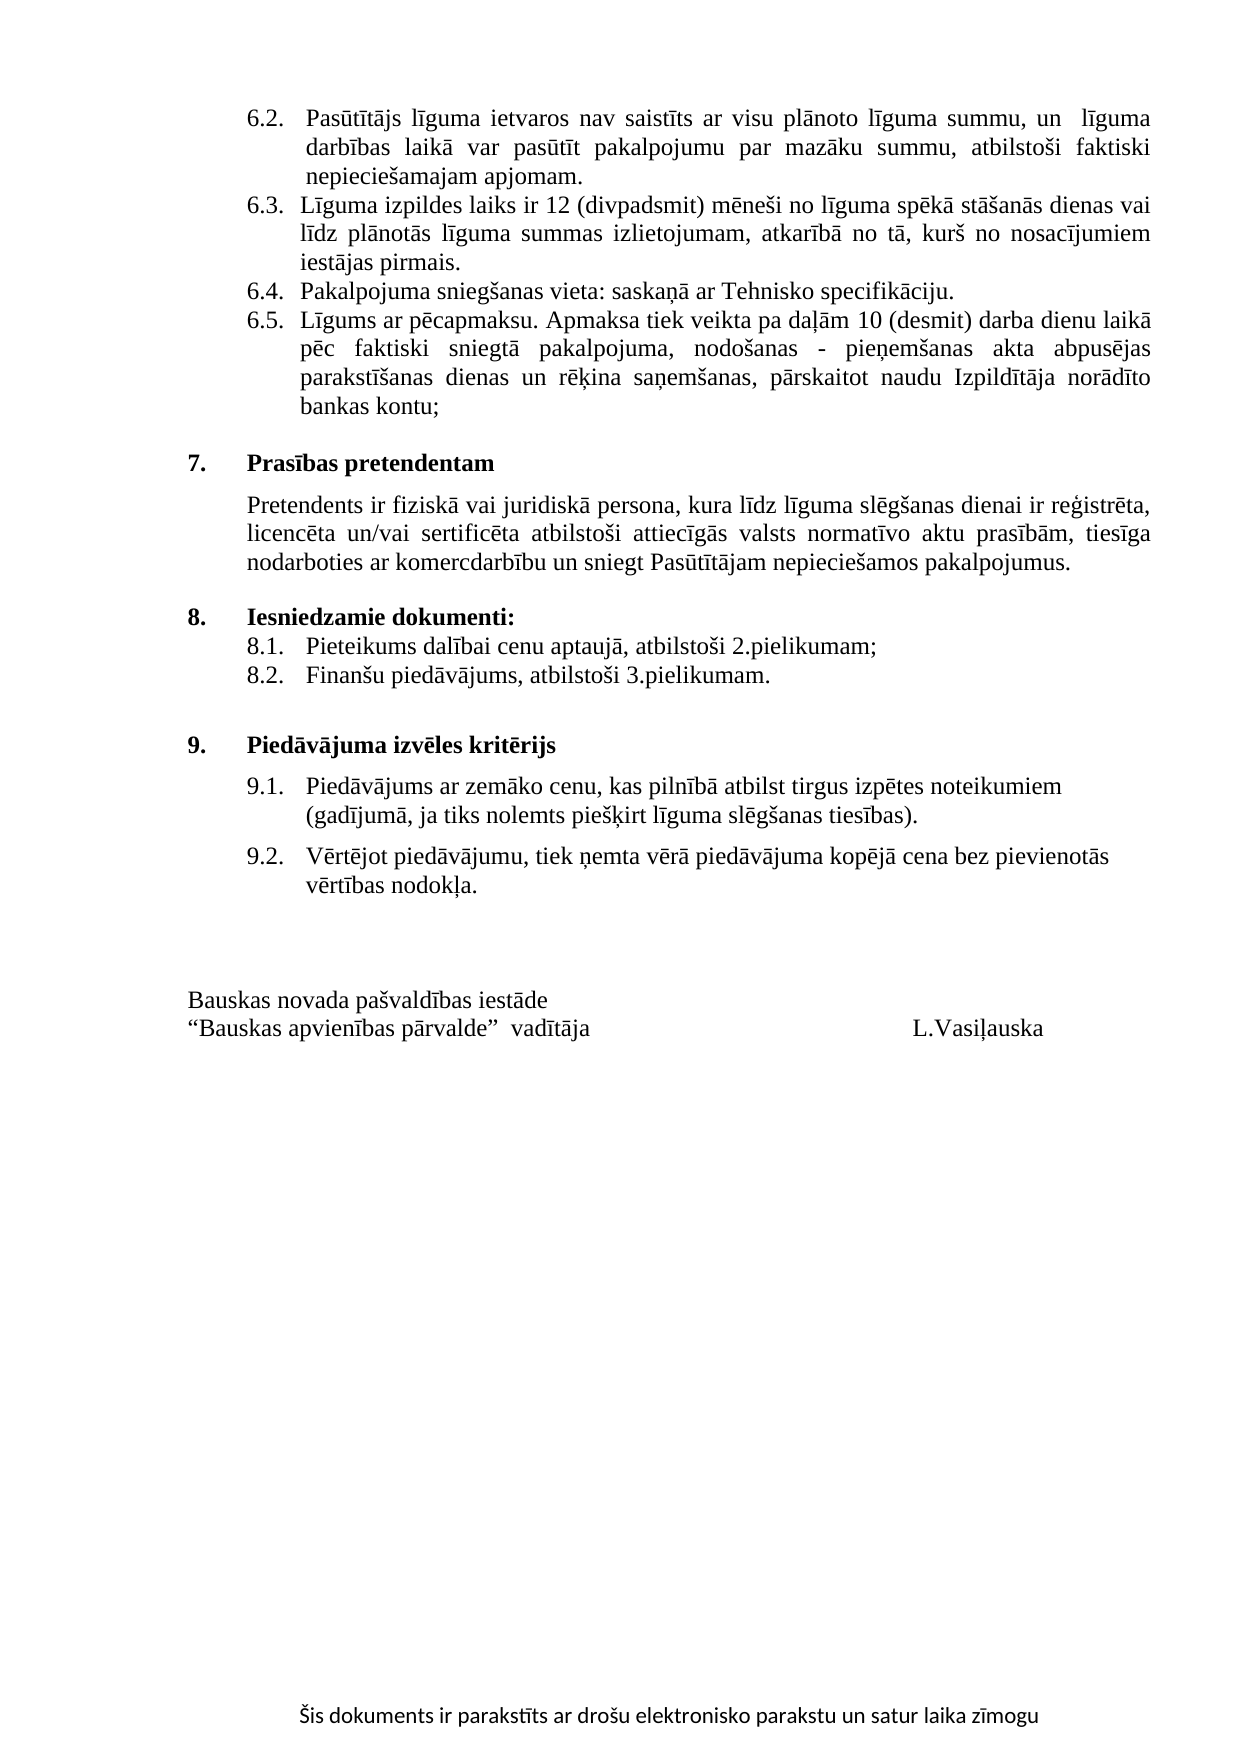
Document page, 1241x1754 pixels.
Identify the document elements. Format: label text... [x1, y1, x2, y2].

list Piedāvājuma izvēles kritērijs [187, 730, 1152, 758]
list Līgums ar pēcapmaksu. Apmaksa tiek veikta pa daļām 10 (desmit) darba dienu laikā pēc faktiski sniegtā pakalpojuma, nodošanas - pieņemšanas akta abpusējas parakstīšanas dienas un rēķina saņemšanas, pārskaitot naudu Izpildītāja norādīto bankas kontu; [247, 305, 1152, 420]
list Vērtējot piedāvājumu, tiek ņemta vērā piedāvājuma kopējā cena bez pievienotās vērtības nodokļa. [247, 841, 1152, 898]
list Finanšu piedāvājums, atbilstoši 3.pielikumam. [247, 660, 1152, 688]
list Prasības pretendentam [187, 448, 1152, 477]
list Piedāvājums ar zemāko cenu, kas pilnībā atbilst tirgus izpētes noteikumiem (gadījumā, ja tiks nolemts piešķirt līguma slēgšanas tiesības). [247, 771, 1152, 828]
text Pretendents ir fiziskā vai juridiskā persona, kura līdz līguma slēgšanas dienai ir reģistrēta, licencēta un/vai sertificēta atbilstoši attiecīgās valsts normatīvo aktu prasībām, tiesīga nodarboties ar komercdarbību un sniegt Pasūtītājam nepieciešamos pakalpojumus. [247, 490, 1152, 576]
list Pasūtītājs līguma ietvaros nav saistīts ar visu plānoto līguma summu, un līguma darbības laikā var pasūtīt pakalpojumu par mazāku summu, atbilstoši faktiski nepieciešamajam apjomam. [247, 103, 1152, 190]
text “Bauskas apvienības pārvalde” vadītāja L.Vasiļauska [187, 1013, 1152, 1042]
list Līguma izpildes laiks ir 12 (divpadsmit) mēneši no līguma spēkā stāšanās dienas vai līdz plānotās līguma summas izlietojumam, atkarībā no tā, kurš no nosacījumiem iestājas pirmais. [247, 190, 1152, 276]
list Pakalpojuma sniegšanas vieta: saskaņā ar Tehnisko specifikāciju. [247, 276, 1152, 305]
list Pieteikums dalībai cenu aptaujā, atbilstoši 2.pielikumam; [247, 631, 1152, 660]
list Iesniedzamie dokumenti: [187, 602, 1152, 631]
text Bauskas novada pašvaldības iestāde [187, 985, 1152, 1013]
